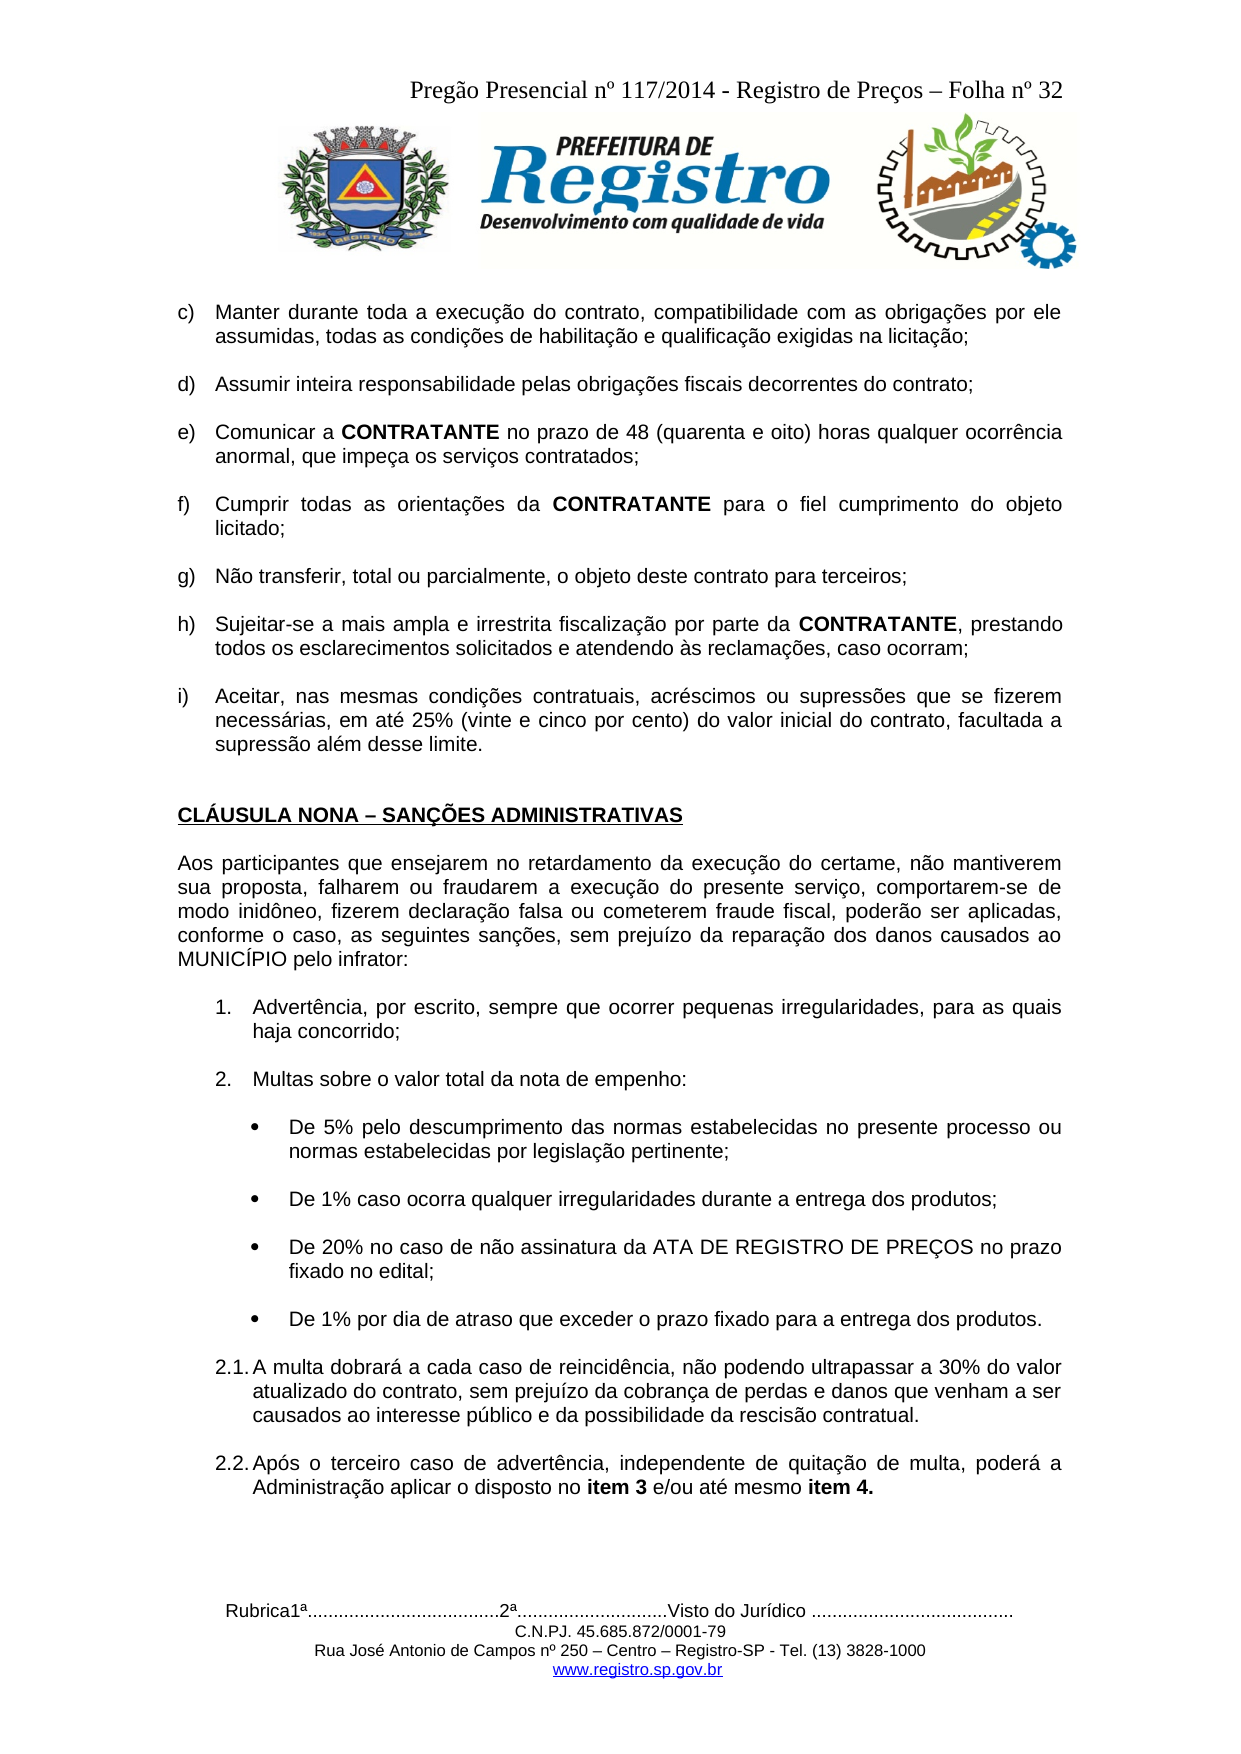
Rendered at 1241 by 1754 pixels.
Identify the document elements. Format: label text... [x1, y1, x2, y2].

list A multa dobrará a cada caso de reincidência, não podendo ultrapassar a 30% do valor atualizado do contrato, sem prejuízo da cobrança de perdas e danos que venham a ser causados ao interesse público e da possibilidade da rescisão contratual. [215, 1355, 1063, 1427]
list Após o terceiro caso de advertência, independente de quitação de multa, poderá a Administração aplicar o disposto no item 3 e/ou até mesmo item 4. [215, 1451, 1063, 1498]
list Não transferir, total ou parcialmente, o objeto deste contrato para terceiros; [177, 564, 1063, 588]
list Sujeitar-se a mais ampla e irrestrita fiscalização por parte da CONTRATANTE, prestando todos os esclarecimentos solicitados e atendendo às reclamações, caso ocorram; [177, 612, 1063, 659]
list De 1% caso ocorra qualquer irregularidades durante a entrega dos produtos; [251, 1187, 1063, 1211]
text Aos participantes que ensejarem no retardamento da execução do certame, não mantiverem sua proposta, falharem ou fraudarem a execução do presente serviço, comportarem-se de modo inidôneo, fizerem declaração falsa ou cometerem fraude fiscal, poderão ser aplicadas, conforme o caso, as seguintes sanções, sem prejuízo da reparação dos danos causados ao MUNICÍPIO pelo infrator: [177, 851, 1063, 971]
list Multas sobre o valor total da nota de empenho: [215, 1067, 1063, 1091]
list Comunicar a CONTRATANTE no prazo de 48 (quarenta e oito) horas qualquer ocorrência anormal, que impeça os serviços contratados; [177, 420, 1063, 468]
list De 5% pelo descumprimento das normas estabelecidas no presente processo ou normas estabelecidas por legislação pertinente; [251, 1115, 1063, 1163]
list Manter durante toda a execução do contrato, compatibilidade com as obrigações por ele assumidas, todas as condições de habilitação e qualificação exigidas na licitação; [177, 300, 1063, 348]
text CLÁUSULA NONA – SANÇÕES ADMINISTRATIVAS [177, 803, 1063, 827]
list Cumprir todas as orientações da CONTRATANTE para o fiel cumprimento do objeto licitado; [177, 492, 1063, 540]
list De 20% no caso de não assinatura da ATA DE REGISTRO DE PREÇOS no prazo fixado no edital; [251, 1235, 1063, 1283]
list Assumir inteira responsabilidade pelas obrigações fiscais decorrentes do contrato; [177, 372, 1063, 396]
list Advertência, por escrito, sempre que ocorrer pequenas irregularidades, para as quais haja concorrido; [215, 995, 1063, 1043]
list De 1% por dia de atraso que exceder o prazo fixado para a entrega dos produtos. [251, 1307, 1063, 1331]
picture [241, 112, 1094, 269]
list Aceitar, nas mesmas condições contratuais, acréscimos ou supressões que se fizerem necessárias, em até 25% (vinte e cinco por cento) do valor inicial do contrato, facultada a supressão além desse limite. [177, 683, 1063, 755]
